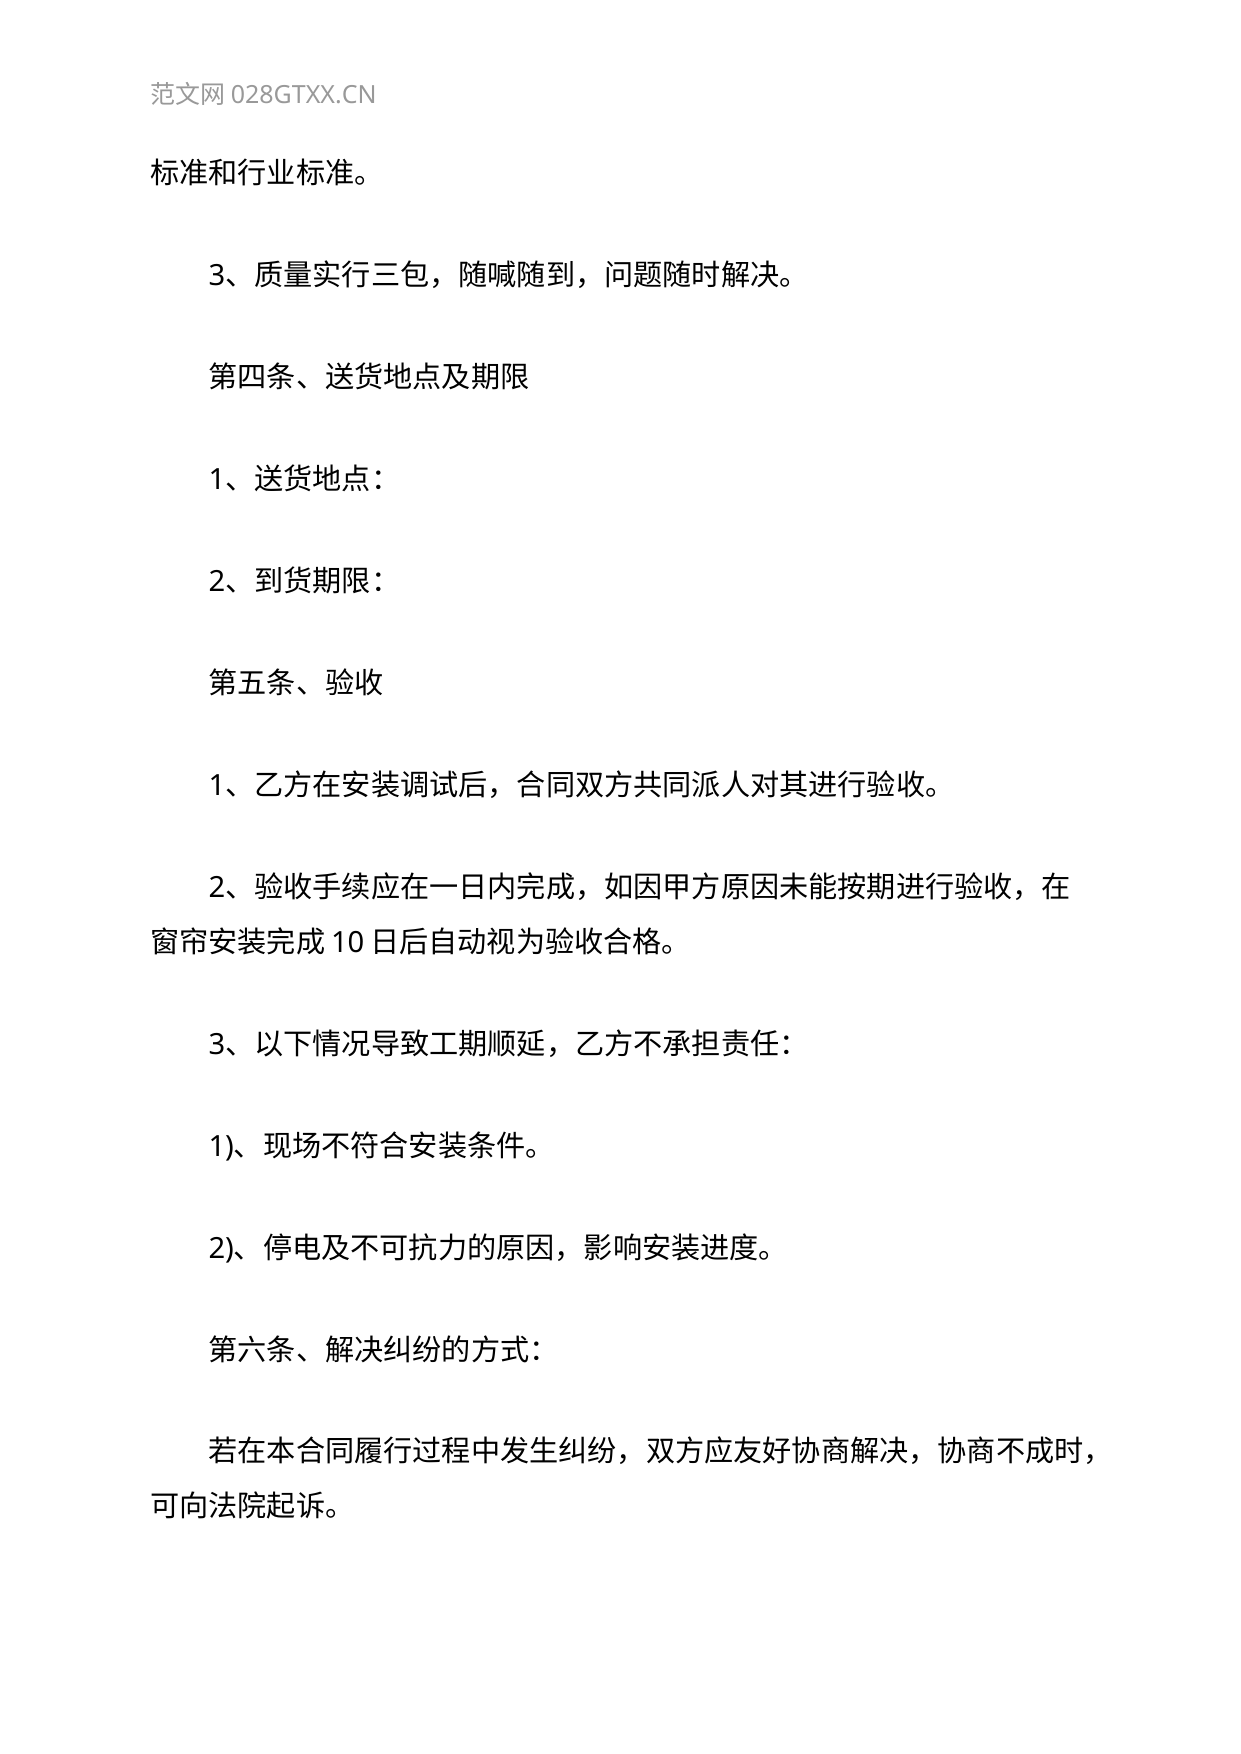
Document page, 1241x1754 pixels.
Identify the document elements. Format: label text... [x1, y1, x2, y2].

text 1)、现场不符合安装条件。 [150, 1122, 1090, 1164]
text 2、验收手续应在一日内完成，如因甲方原因未能按期进行验收，在窗帘安装完成10日后自动视为验收合格。 [150, 863, 1090, 961]
text 1、乙方在安装调试后，合同双方共同派人对其进行验收。 [150, 761, 1090, 804]
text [150, 150, 1090, 192]
text 第四条、送货地点及期限 [150, 354, 1090, 396]
text 第五条、验收 [150, 659, 1090, 702]
text 1、送货地点： [150, 456, 1090, 498]
text 2)、停电及不可抗力的原因，影响安装进度。 [150, 1224, 1090, 1267]
text 2、到货期限： [150, 557, 1090, 600]
text 3、质量实行三包，随喊随到，问题随时解决。 [150, 252, 1090, 294]
text 若在本合同履行过程中发生纠纷，双方应友好协商解决，协商不成时，可向法院起诉。 [150, 1428, 1090, 1525]
text 第六条、解决纠纷的方式： [150, 1326, 1090, 1368]
text 3、以下情况导致工期顺延，乙方不承担责任： [150, 1020, 1090, 1063]
